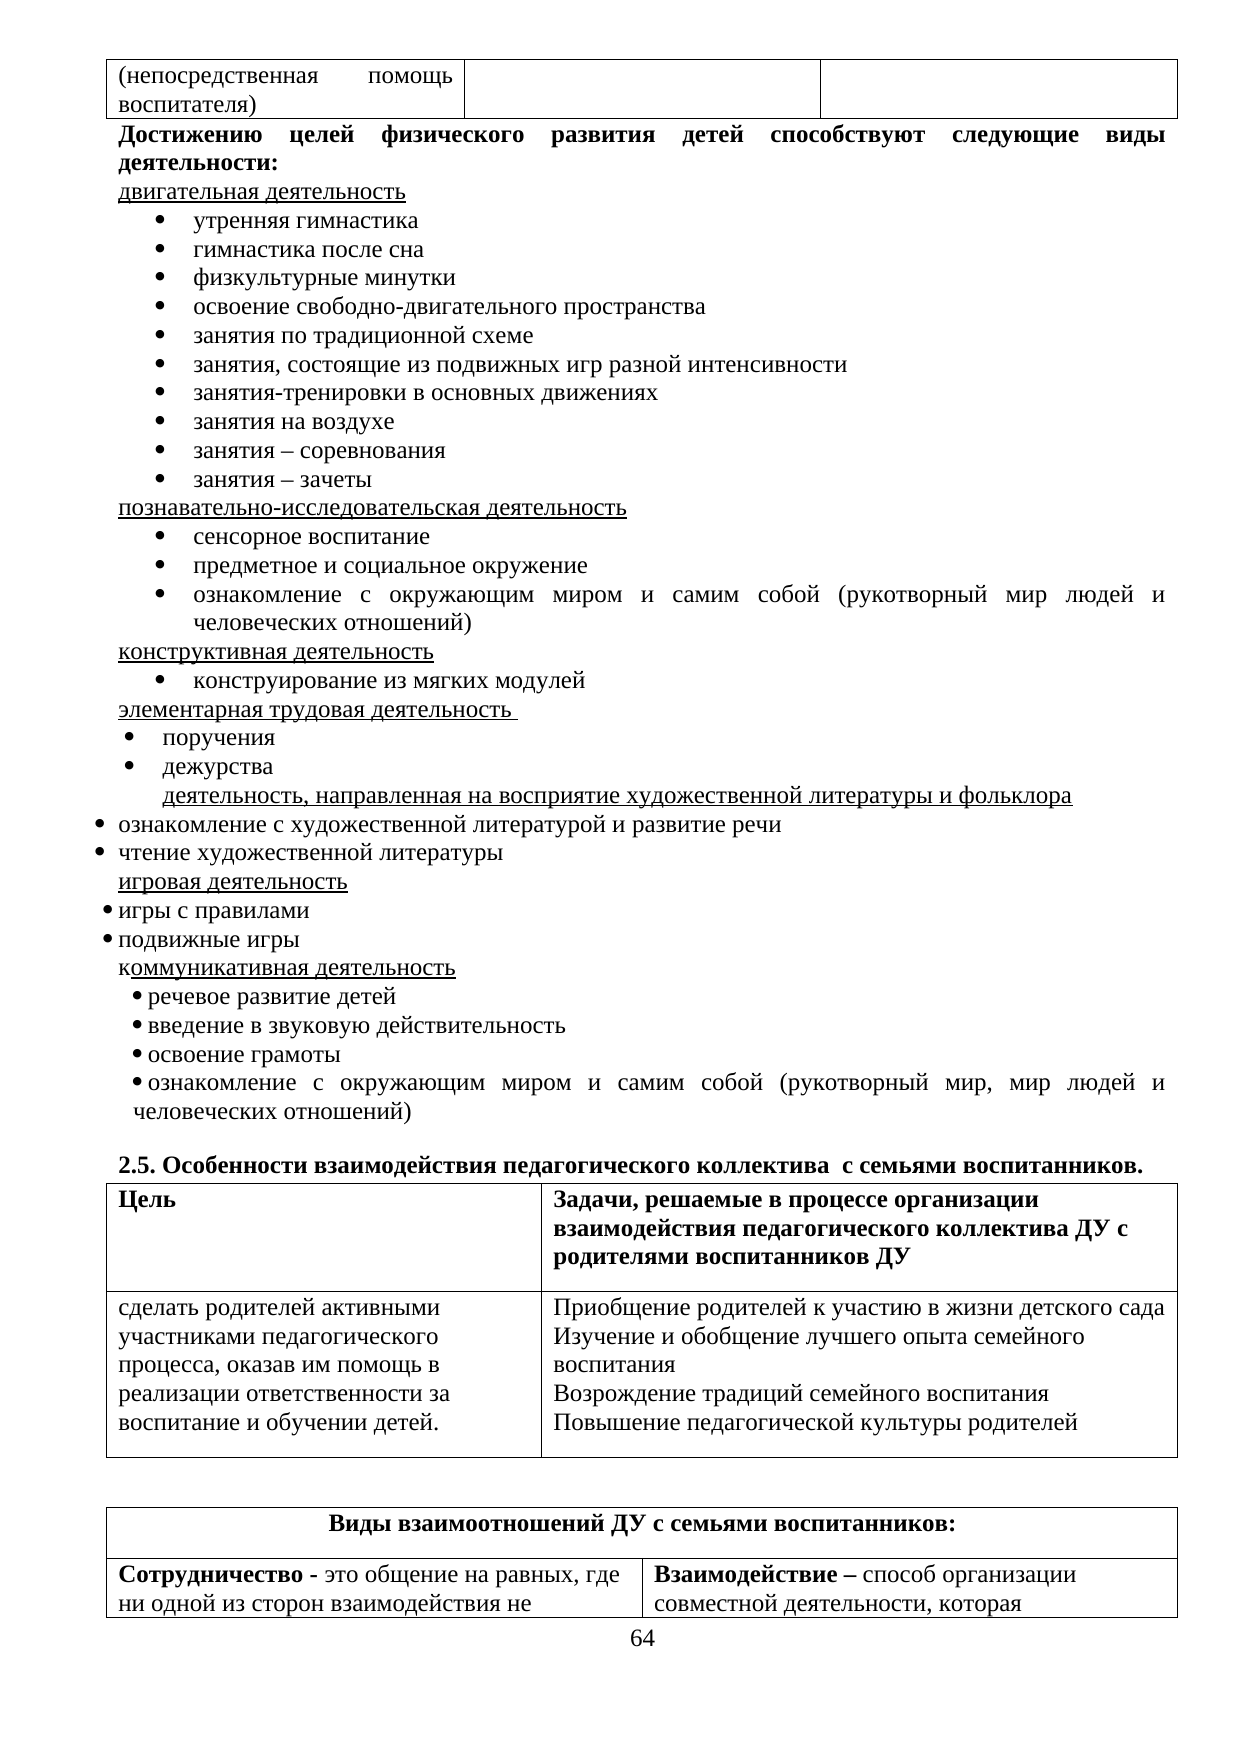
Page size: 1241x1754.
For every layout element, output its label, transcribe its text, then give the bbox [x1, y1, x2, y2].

table_header Виды взаимоотношений ДУ с семьями воспитанников: [107, 1508, 1177, 1558]
table_cell Приобщение родителей к участию в жизни детского сада Изучение и обобщение лучшего опыта семейного воспитания Возрождение традиций семейного воспитания Повышение педагогической культуры родителей [542, 1292, 1177, 1457]
list занятия – соревнования [156, 435, 1167, 464]
list занятия, состоящие из подвижных игр разной интенсивности [156, 349, 1167, 377]
list занятия по традиционной схеме [156, 320, 1167, 349]
text конструктивная деятельность [118, 636, 1167, 665]
list подвижные игры [103, 924, 1167, 952]
table_header Цель [107, 1184, 541, 1291]
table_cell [107, 1559, 642, 1617]
list введение в звуковую действительность [133, 1010, 1167, 1039]
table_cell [643, 1559, 1177, 1617]
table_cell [465, 60, 820, 118]
list освоение грамоты [133, 1039, 1167, 1067]
table_cell сделать родителей активными участниками педагогического процесса, оказав им помощь в реализации ответственности за воспитание и обучении детей. [107, 1292, 541, 1457]
list ознакомление с окружающим миром и самим собой (рукотворный мир, мир людей и человеческих отношений) [133, 1067, 1167, 1125]
list ознакомление с художественной литературой и развитие речи [95, 809, 1167, 837]
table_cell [107, 60, 464, 118]
list утренняя гимнастика [156, 205, 1167, 234]
list игры с правилами [103, 895, 1167, 924]
list сенсорное воспитание [156, 521, 1167, 550]
text элементарная трудовая деятельность [118, 694, 1167, 722]
list предметное и социальное окружение [156, 550, 1167, 579]
list занятия – зачеты [156, 464, 1167, 492]
list освоение свободно-двигательного пространства [156, 291, 1167, 320]
text познавательно-исследовательская деятельность [118, 492, 1167, 521]
list чтение художественной литературы [95, 837, 1167, 866]
list гимнастика после сна [156, 234, 1167, 262]
text деятельность, направленная на восприятие художественной литературы и фольклора [118, 780, 1167, 809]
list речевое развитие детей [133, 981, 1167, 1010]
table_header Задачи, решаемые в процессе организации взаимодействия педагогического коллектива ДУ с родителями воспитанников ДУ [542, 1184, 1177, 1291]
text двигательная деятельность [118, 176, 1167, 205]
list занятия на воздухе [156, 406, 1167, 435]
list конструирование из мягких модулей [156, 665, 1167, 694]
list физкультурные минутки [156, 262, 1167, 291]
list ознакомление с окружающим миром и самим собой (рукотворный мир людей и человеческих отношений) [156, 579, 1167, 636]
list поручения [125, 722, 1167, 751]
text Достижению целей физического развития детей способствуют следующие виды деятельности: [118, 119, 1167, 176]
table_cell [821, 60, 1177, 118]
text коммуникативная деятельность [118, 952, 1167, 981]
text игровая деятельность [118, 866, 1167, 895]
subtitle 2.5. Особенности взаимодействия педагогического коллектива с семьями воспитанников. [118, 1150, 1167, 1179]
list занятия-тренировки в основных движениях [156, 377, 1167, 406]
list дежурства [125, 751, 1167, 780]
